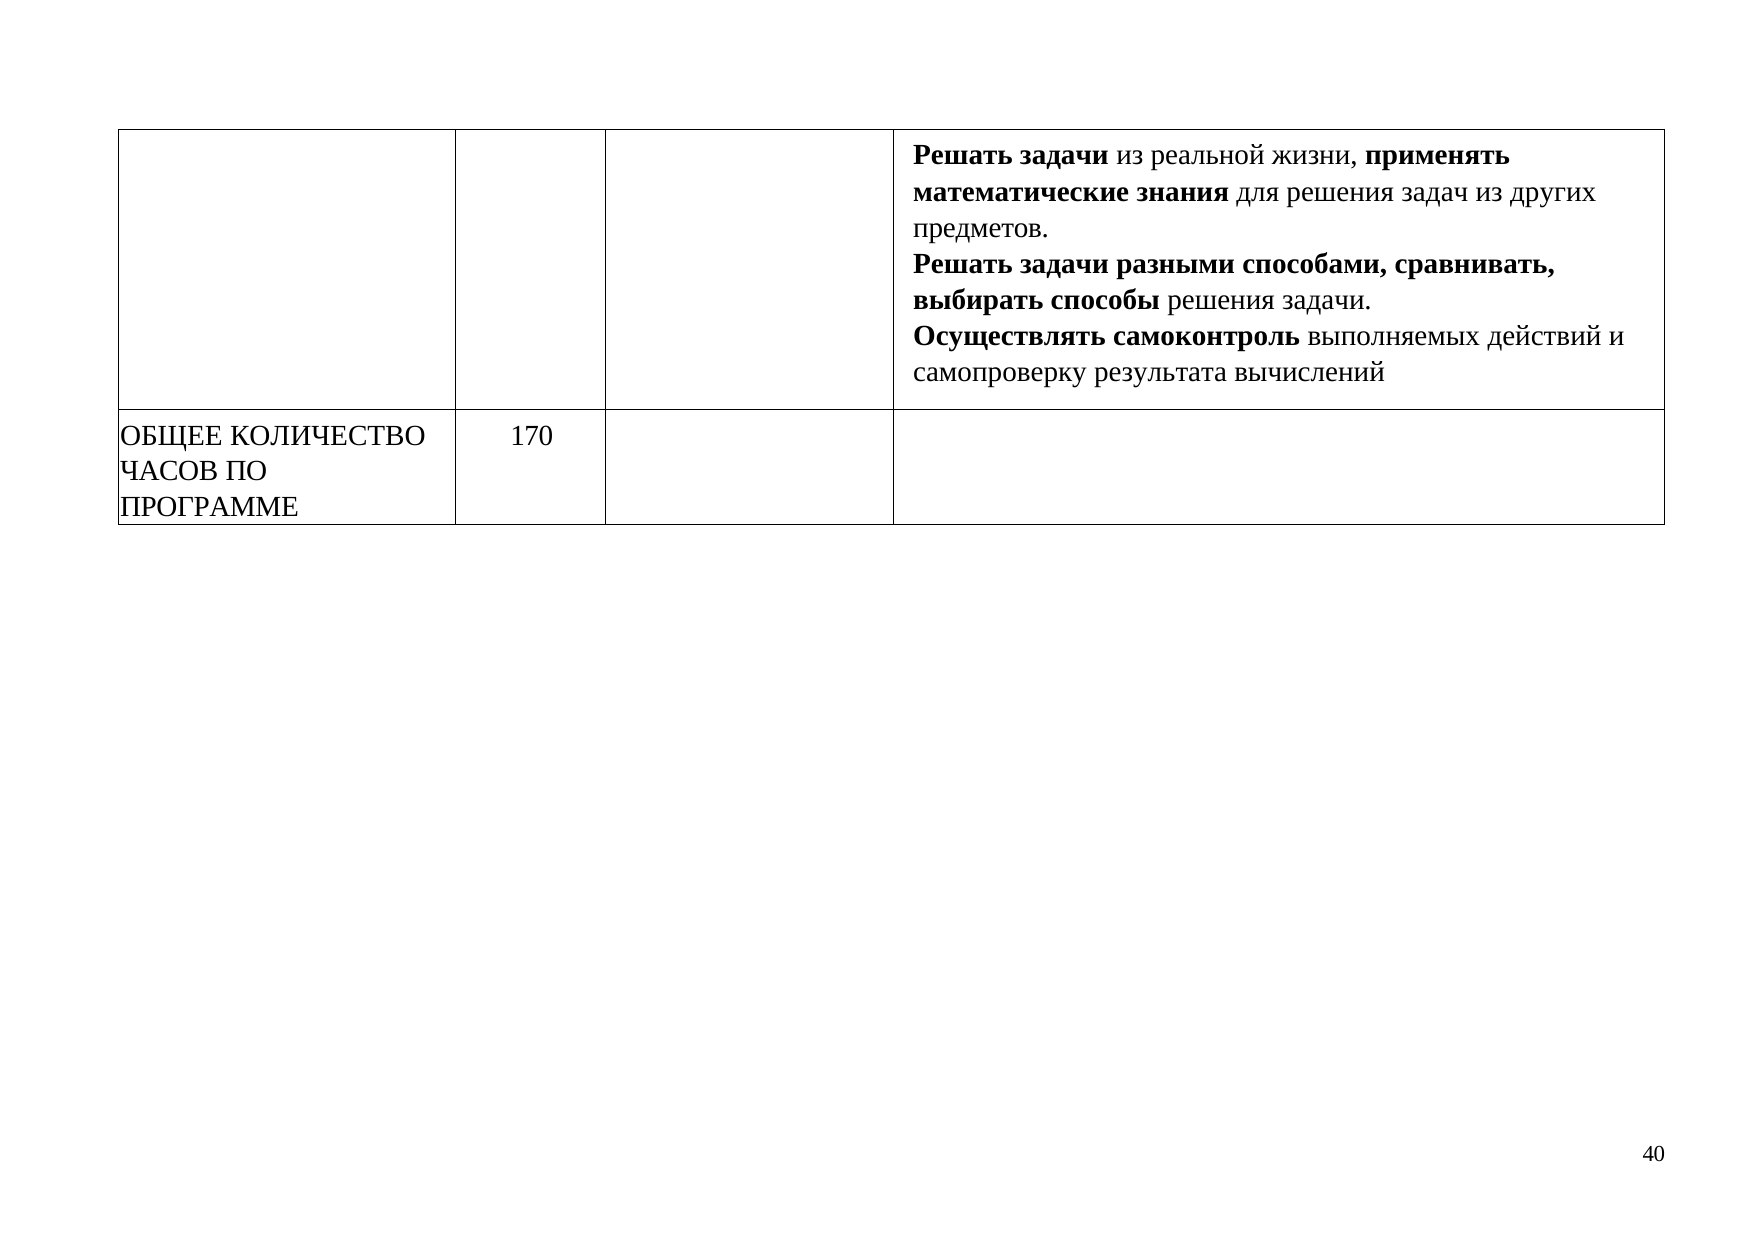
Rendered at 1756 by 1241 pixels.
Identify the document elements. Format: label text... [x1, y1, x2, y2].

table_cell [894, 410, 1664, 524]
table_header [456, 130, 605, 409]
table_cell 170 [456, 410, 605, 524]
table_header [606, 130, 893, 409]
table_header [119, 130, 455, 409]
table_cell [606, 410, 893, 524]
table_cell ОБЩЕЕ КОЛИЧЕСТВО ЧАСОВ ПО ПРОГРАММЕ [119, 410, 455, 524]
table_header Решать задачи из реальной жизни, применять математические знания для решения задач из других предметов. Решать задачи разными способами, сравнивать, выбирать способы решения задачи. Осуществлять самоконтроль выполняемых действий и самопроверку результата вычислений [894, 130, 1664, 409]
